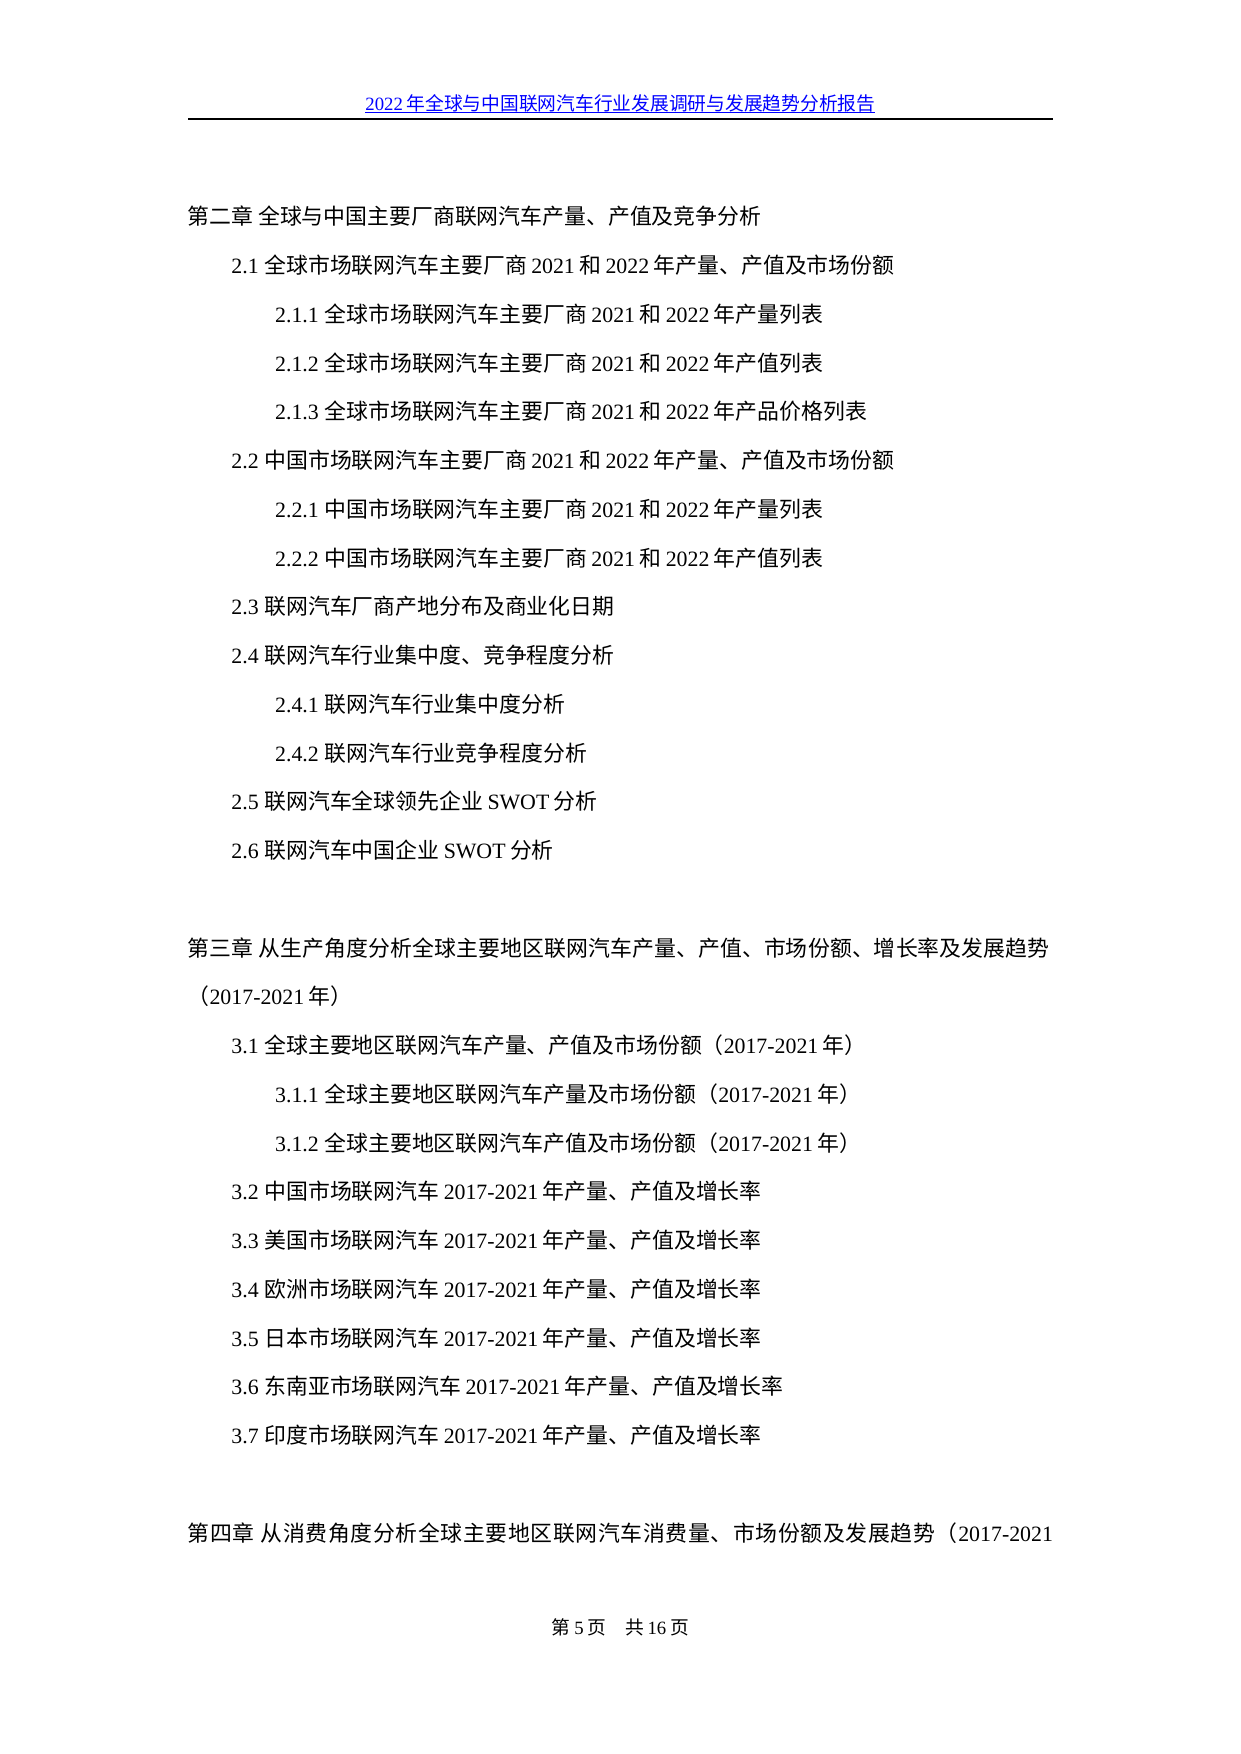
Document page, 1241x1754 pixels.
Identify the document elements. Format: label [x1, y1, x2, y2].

text [187, 150, 1053, 1548]
